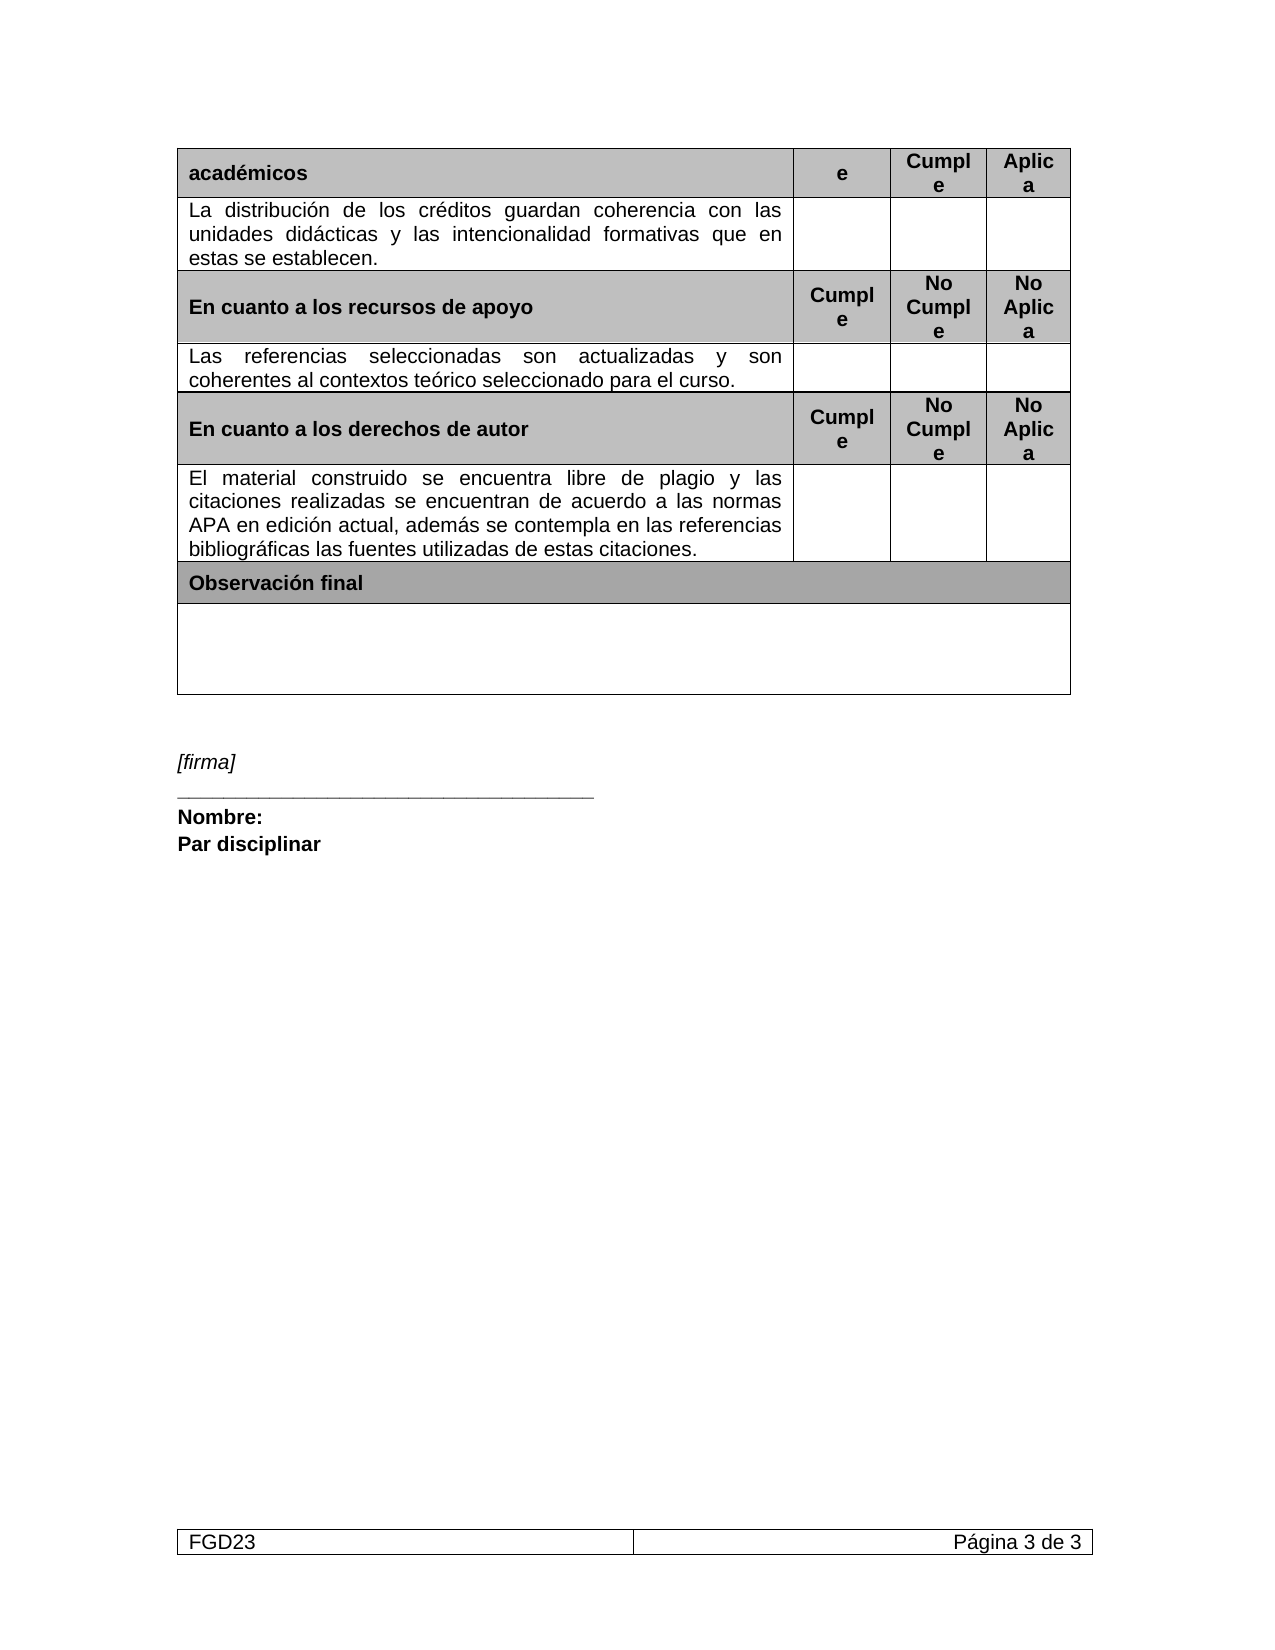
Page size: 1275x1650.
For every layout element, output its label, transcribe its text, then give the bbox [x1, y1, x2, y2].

table_cell [794, 465, 890, 561]
table_cell [178, 604, 1070, 694]
table_cell [794, 198, 890, 269]
table_cell El material construido se encuentra libre de plagio y las citaciones realizadas se encuentran de acuerdo a las normas APA en edición actual, además se contempla en las referencias bibliográficas las fuentes utilizadas de estas citaciones. [178, 465, 793, 561]
table_cell No Aplica [987, 271, 1070, 342]
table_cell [178, 149, 793, 197]
table_cell No Aplica [987, 393, 1070, 464]
table_cell [794, 344, 890, 391]
table_cell [891, 465, 986, 561]
table_cell En cuanto a los recursos de apoyo [178, 271, 793, 342]
table_cell [987, 344, 1070, 391]
table_cell La distribución de los créditos guardan coherencia con las unidades didácticas y las intencionalidad formativas que en estas se establecen. [178, 198, 793, 269]
table_cell No Cumple [891, 393, 986, 464]
table_cell No Cumple [891, 149, 986, 197]
table_cell Observación final [178, 562, 1070, 603]
table_cell En cuanto a los derechos de autor [178, 393, 793, 464]
table_cell [987, 198, 1070, 269]
text Par disciplinar [177, 832, 1098, 856]
table_cell Cumple [794, 149, 890, 197]
table_cell [987, 465, 1070, 561]
text [firma] [177, 750, 1098, 774]
text ____________________________________ [177, 777, 1098, 801]
text Nombre: [177, 805, 1098, 829]
table_cell Las referencias seleccionadas son actualizadas y son coherentes al contextos teórico seleccionado para el curso. [178, 344, 793, 391]
table_cell No Cumple [891, 271, 986, 342]
table_cell Cumple [794, 393, 890, 464]
table_cell [891, 198, 986, 269]
table_cell No Aplica [987, 149, 1070, 197]
table_cell [891, 344, 986, 391]
table_cell Cumple [794, 271, 890, 342]
